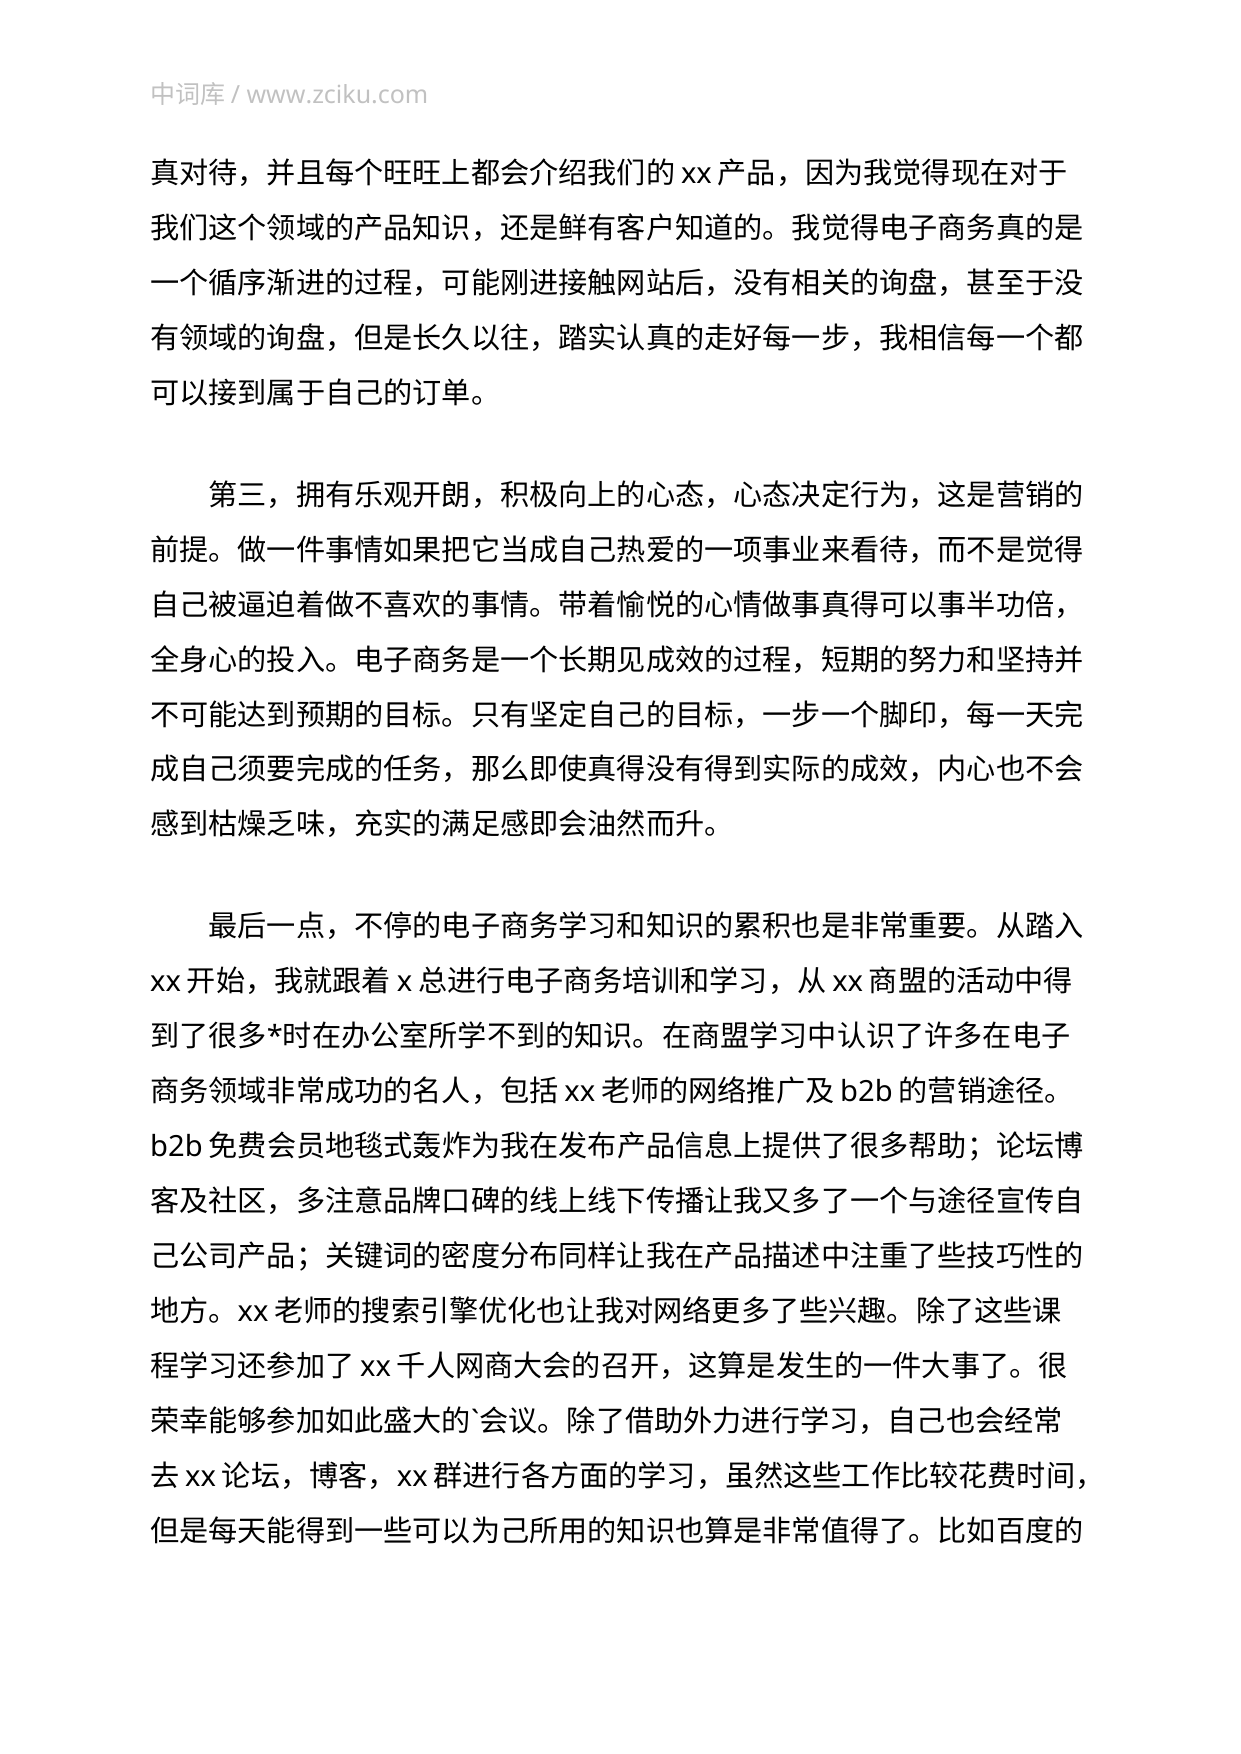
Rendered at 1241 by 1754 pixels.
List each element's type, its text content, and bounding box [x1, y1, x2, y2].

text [150, 903, 1090, 1549]
text 第三，拥有乐观开朗，积极向上的心态，心态决定行为，这是营销的前提。做一件事情如果把它当成自己热爱的一项事业来看待，而不是觉得自己被逼迫着做不喜欢的事情。带着愉悦的心情做事真得可以事半功倍，全身心的投入。电子商务是一个长期见成效的过程，短期的努力和坚持并不可能达到预期的目标。只有坚定自己的目标，一步一个脚印，每一天完成自己须要完成的任务，那么即使真得没有得到实际的成效，内心也不会感到枯燥乏味，充实的满足感即会油然而升。 [150, 471, 1090, 843]
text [150, 150, 1090, 412]
